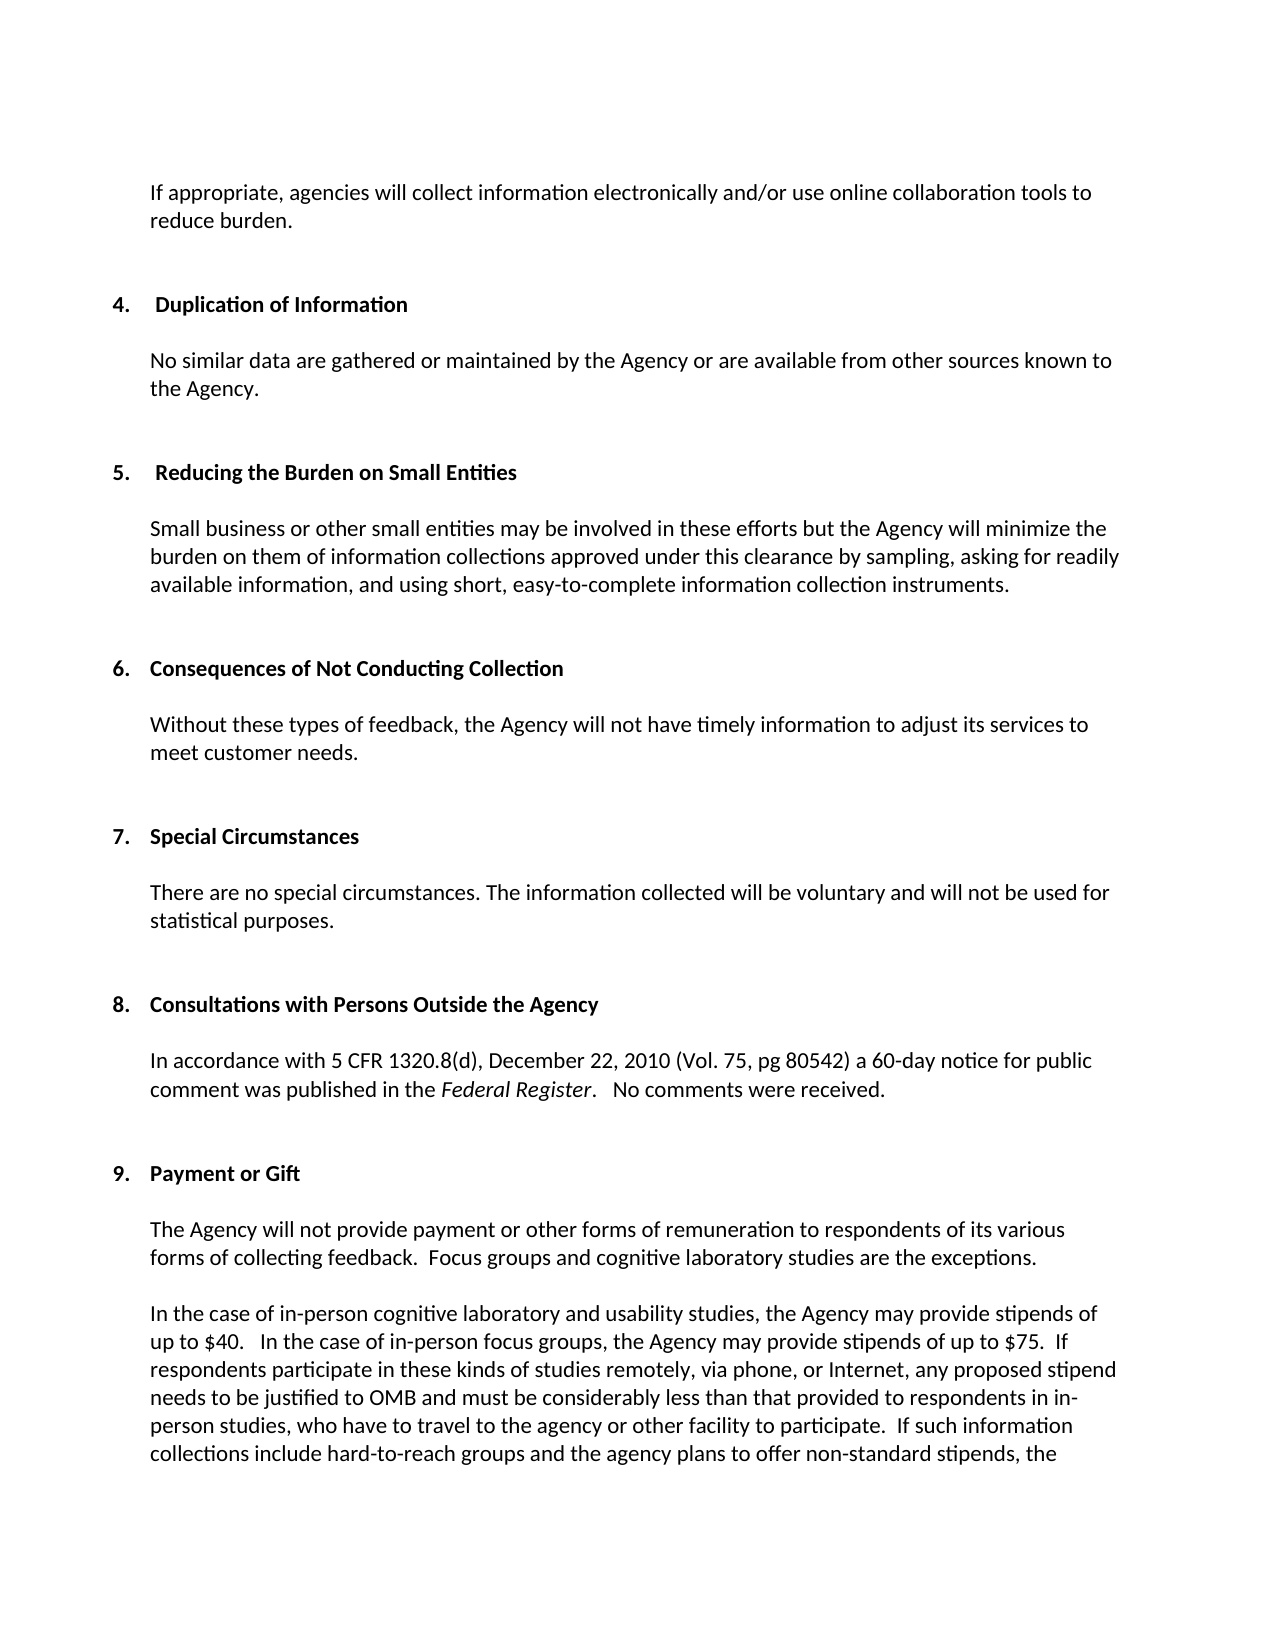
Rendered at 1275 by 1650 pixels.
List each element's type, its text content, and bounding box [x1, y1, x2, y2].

list Reducing the Burden on Small Entities [112, 458, 1125, 486]
list Consultations with Persons Outside the Agency [112, 991, 1125, 1019]
list Duplication of Information [112, 290, 1125, 318]
text The Agency will not provide payment or other forms of remuneration to respondents of its various forms of collecting feedback. Focus groups and cognitive laboratory studies are the exceptions. [150, 1215, 1125, 1271]
list Payment or Gift [112, 1159, 1125, 1187]
text In accordance with 5 CFR 1320.8(d), December 22, 2010 (Vol. 75, pg 80542) a 60-day notice for public comment was published in the Federal Register. No comments were received. [150, 1047, 1125, 1103]
text No similar data are gathered or maintained by the Agency or are available from other sources known to the Agency. [150, 346, 1125, 402]
list Consequences of Not Conducting Collection [112, 654, 1125, 682]
list Special Circumstances [112, 822, 1125, 851]
text Without these types of feedback, the Agency will not have timely information to adjust its services to meet customer needs. [150, 710, 1125, 766]
text Small business or other small entities may be involved in these efforts but the Agency will minimize the burden on them of information collections approved under this clearance by sampling, asking for readily available information, and using short, easy-to-complete information collection instruments. [150, 514, 1125, 598]
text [150, 1299, 1125, 1467]
text There are no special circumstances. The information collected will be voluntary and will not be used for statistical purposes. [150, 878, 1125, 934]
text If appropriate, agencies will collect information electronically and/or use online collaboration tools to reduce burden. [150, 178, 1125, 234]
